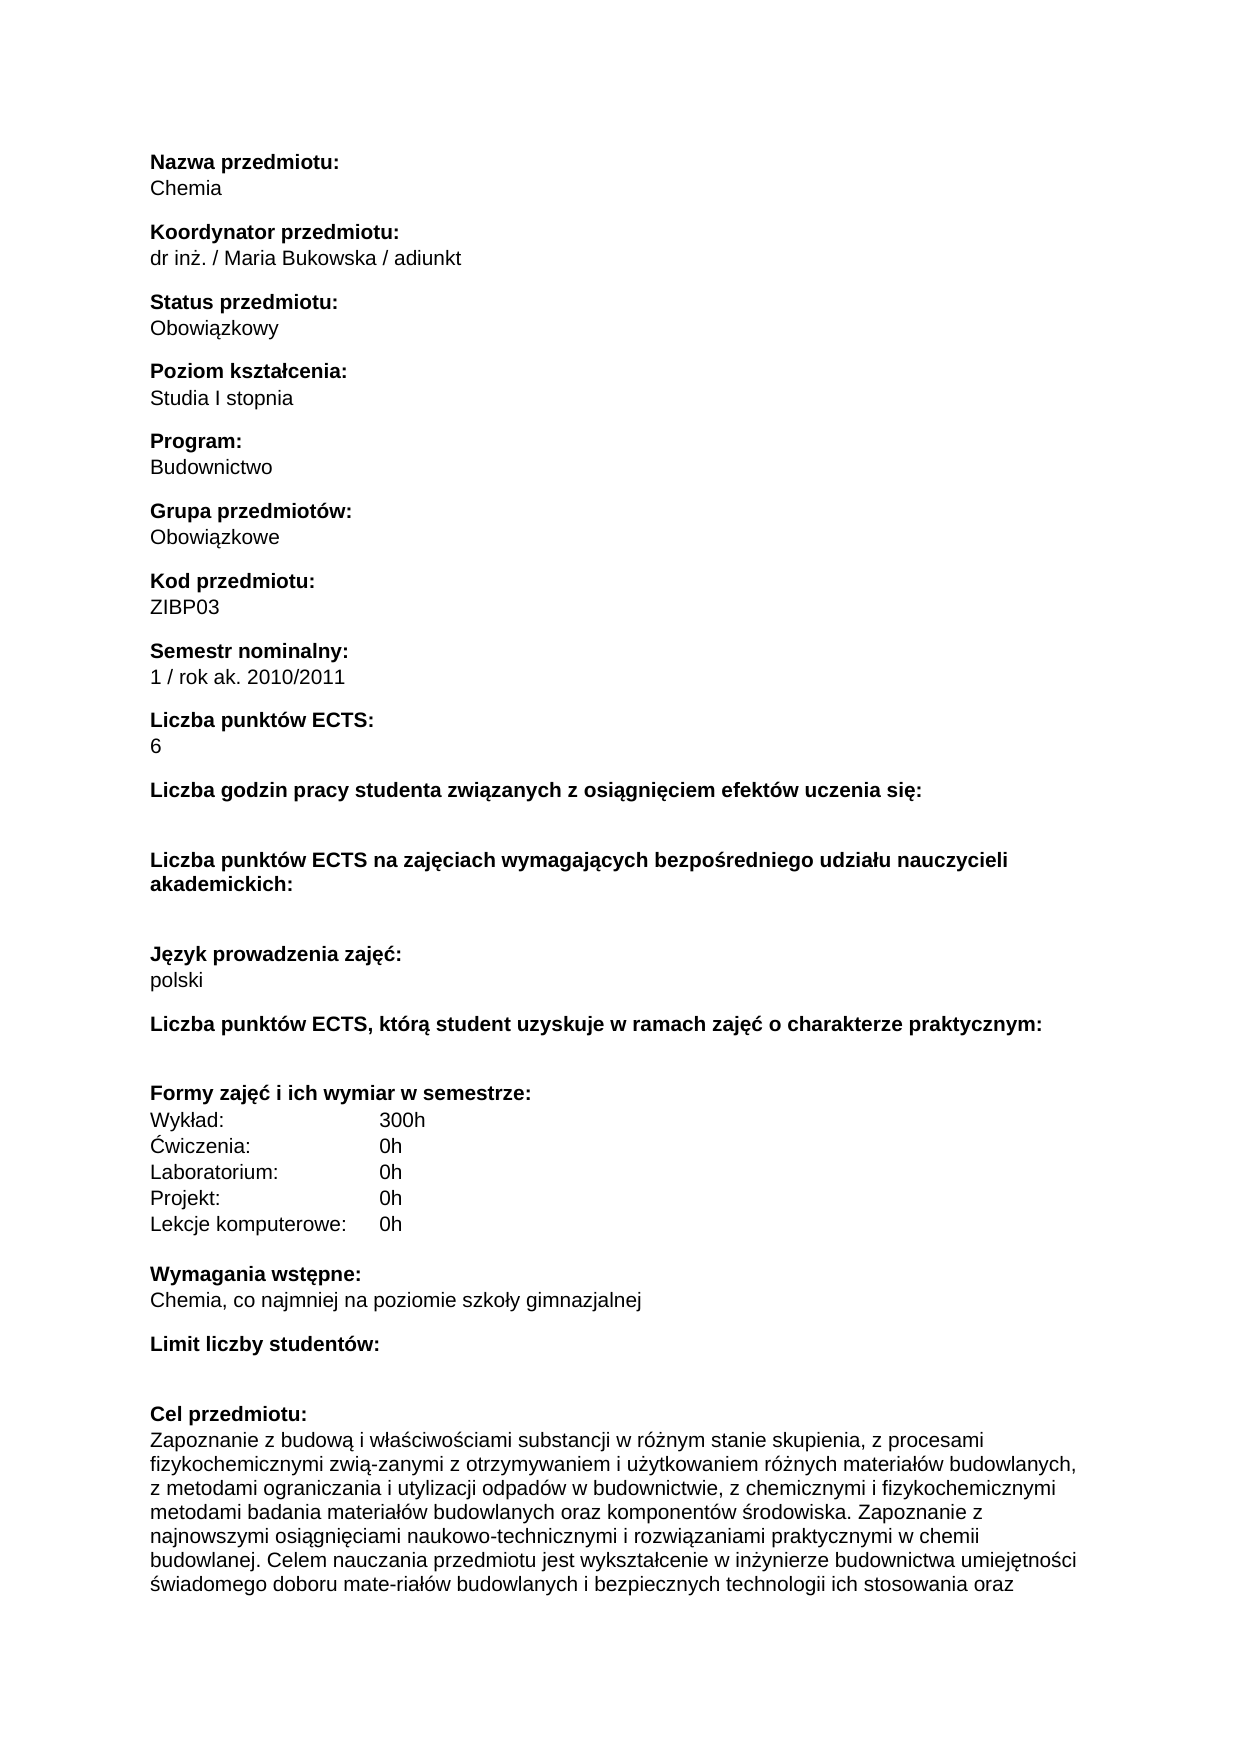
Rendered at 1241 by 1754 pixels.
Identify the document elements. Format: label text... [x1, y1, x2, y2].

text Poziom kształcenia: [150, 359, 1090, 383]
text Budownictwo [150, 455, 1090, 479]
text 6 [150, 734, 1090, 758]
text Chemia, co najmniej na poziomie szkoły gimnazjalnej [150, 1288, 1090, 1312]
text Obowiązkowy [150, 316, 1090, 339]
text Liczba punktów ECTS: [150, 708, 1090, 732]
text polski [150, 968, 1090, 992]
text Obowiązkowe [150, 525, 1090, 549]
table_cell Lekcje komputerowe: [140, 1212, 367, 1236]
table_cell Ćwiczenia: [140, 1134, 367, 1158]
text Grupa przedmiotów: [150, 499, 1090, 523]
text dr inż. / Maria Bukowska / adiunkt [150, 246, 1090, 270]
table_header Wykład: [140, 1108, 367, 1132]
table_cell 0h [369, 1210, 597, 1236]
text Cel przedmiotu: [150, 1402, 1090, 1426]
table_cell 0h [369, 1158, 597, 1184]
text Liczba punktów ECTS na zajęciach wymagających bezpośredniego udziału nauczycieli akademickich: [150, 848, 1090, 896]
table_header 300h [369, 1108, 597, 1132]
text Kod przedmiotu: [150, 569, 1090, 593]
text Program: [150, 429, 1090, 453]
text Wymagania wstępne: [150, 1262, 1090, 1286]
table_cell Laboratorium: [140, 1160, 367, 1184]
text Nazwa przedmiotu: [150, 150, 1090, 174]
table_cell 0h [369, 1184, 597, 1210]
text Liczba godzin pracy studenta związanych z osiągnięciem efektów uczenia się: [150, 778, 1090, 802]
table_cell 0h [369, 1132, 597, 1158]
text Chemia [150, 176, 1090, 200]
text Limit liczby studentów: [150, 1332, 1090, 1356]
text Język prowadzenia zajęć: [150, 942, 1090, 966]
text Liczba punktów ECTS, którą student uzyskuje w ramach zajęć o charakterze praktycznym: [150, 1011, 1090, 1035]
table_cell Projekt: [140, 1186, 367, 1210]
text ZIBP03 [150, 595, 1090, 619]
text Semestr nominalny: [150, 638, 1090, 662]
text Studia I stopnia [150, 385, 1090, 409]
text Koordynator przedmiotu: [150, 220, 1090, 244]
text Status przedmiotu: [150, 289, 1090, 313]
text Formy zajęć i ich wymiar w semestrze: [150, 1081, 1090, 1105]
text 1 / rok ak. 2010/2011 [150, 664, 1090, 688]
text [150, 1428, 1090, 1595]
